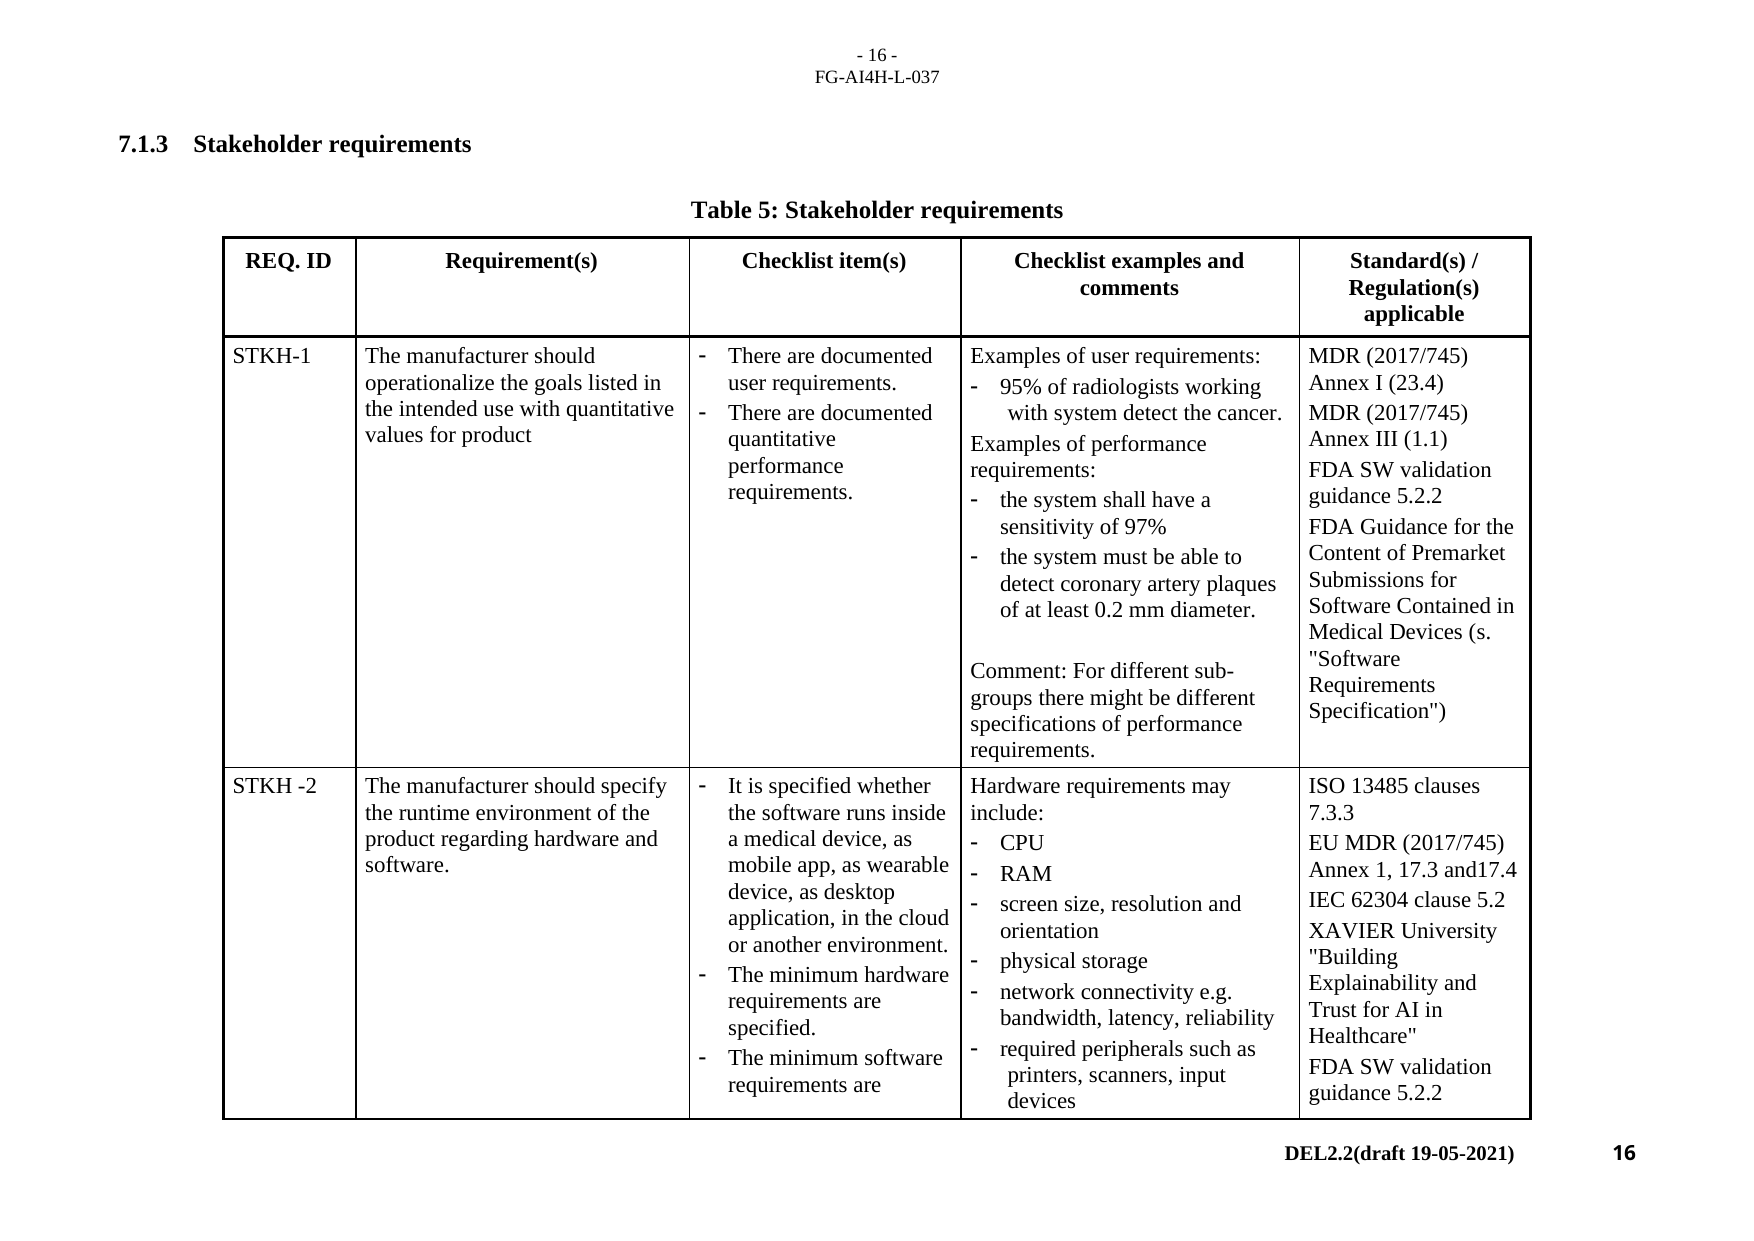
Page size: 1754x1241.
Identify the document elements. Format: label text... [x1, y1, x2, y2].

table_cell Examples of user requirements: 95% of radiologists working with system detect the cancer. Examples of performance requirements: the system shall have a sensitivity of 97% the system must be able to detect coronary artery plaques of at least 0.2 mm diameter. Comment: For different sub-groups there might be different specifications of performance requirements. [962, 338, 1299, 767]
subtitle Stakeholder requirements [118, 129, 1636, 157]
table_cell STKH-1 [225, 338, 355, 767]
table_header REQ. ID [225, 239, 355, 335]
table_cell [690, 768, 960, 1118]
table_header Requirement(s) [357, 239, 689, 335]
title Table 5: Stakeholder requirements [118, 195, 1636, 224]
table_cell The manufacturer should operationalize the goals listed in the intended use with quantitative values for product [357, 338, 689, 767]
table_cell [1300, 768, 1529, 1118]
table_header Checklist examples and comments [962, 239, 1299, 335]
table_cell There are documented user requirements. There are documented quantitative performance requirements. [690, 338, 960, 767]
table_cell MDR (2017/745) Annex I (23.4) MDR (2017/745) Annex III (1.1) FDA SW validation guidance 5.2.2 FDA Guidance for the Content of Premarket Submissions for Software Contained in Medical Devices (s. "Software Requirements Specification") [1300, 338, 1529, 767]
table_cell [357, 768, 689, 1118]
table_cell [962, 768, 1299, 1118]
table_cell STKH -2 [225, 768, 355, 1118]
table_header Checklist item(s) [690, 239, 960, 335]
table_header Standard(s) / Regulation(s) applicable [1300, 239, 1529, 335]
